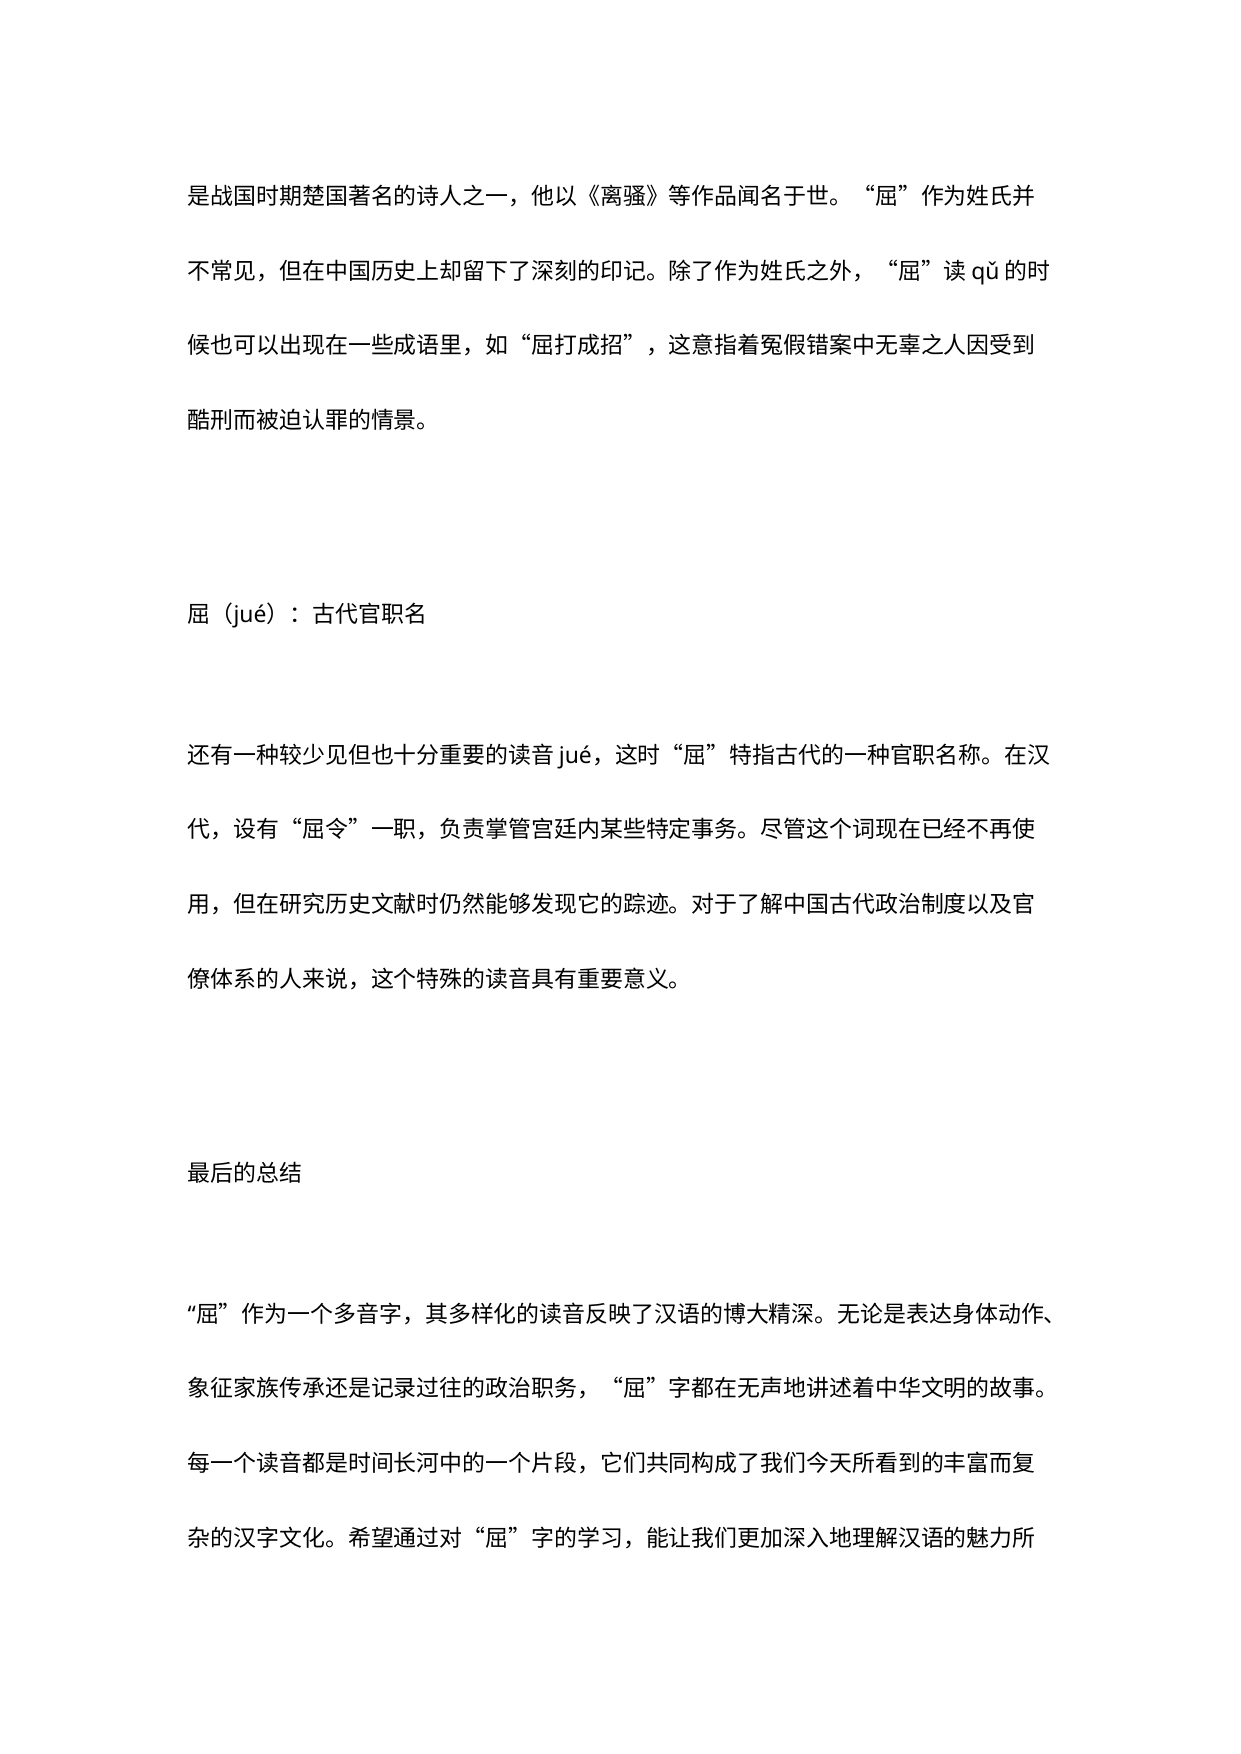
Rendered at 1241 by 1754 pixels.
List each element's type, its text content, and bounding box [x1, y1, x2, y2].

text 屈（jué）：古代官职名 [187, 580, 1053, 645]
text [187, 1279, 1053, 1569]
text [187, 162, 1053, 451]
text 最后的总结 [187, 1139, 1053, 1204]
text 还有一种较少见但也十分重要的读音jué，这时“屈”特指古代的一种官职名称。在汉代，设有“屈令”一职，负责掌管宫廷内某些特定事务。尽管这个词现在已经不再使用，但在研究历史文献时仍然能够发现它的踪迹。对于了解中国古代政治制度以及官僚体系的人来说，这个特殊的读音具有重要意义。 [187, 721, 1053, 1010]
